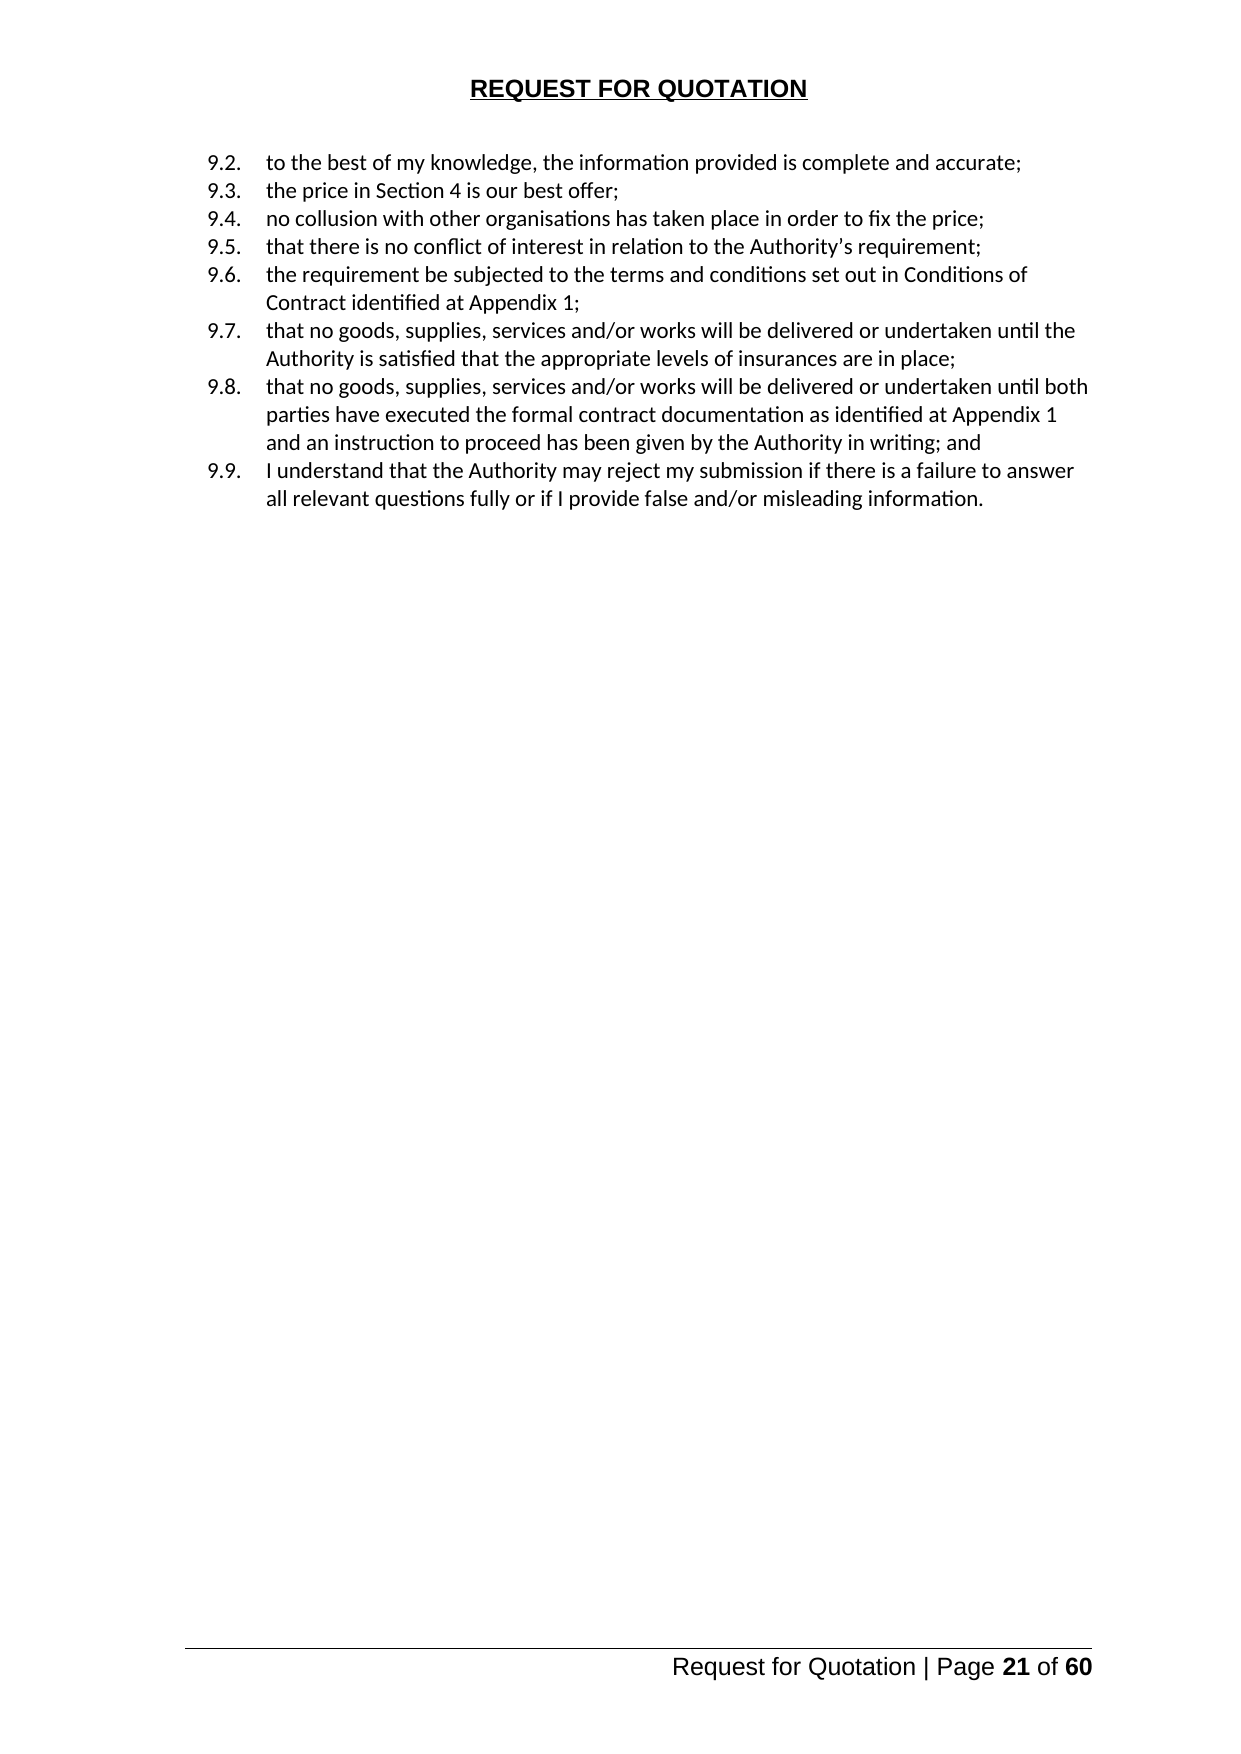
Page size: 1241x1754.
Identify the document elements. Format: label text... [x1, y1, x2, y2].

list that no goods, supplies, services and/or works will be delivered or undertaken until both parties have executed the formal contract documentation as identified at Appendix 1 and an instruction to proceed has been given by the Authority in writing; and [207, 372, 1092, 456]
list that there is no conflict of interest in relation to the Authority’s requirement; [207, 232, 1092, 260]
list no collusion with other organisations has taken place in order to fix the price; [207, 204, 1092, 232]
list the requirement be subjected to the terms and conditions set out in Conditions of Contract identified at Appendix 1; [207, 260, 1092, 316]
list that no goods, supplies, services and/or works will be delivered or undertaken until the Authority is satisfied that the appropriate levels of insurances are in place; [207, 316, 1092, 372]
list to the best of my knowledge, the information provided is complete and accurate; [207, 148, 1092, 176]
list the price in Section 4 is our best offer; [207, 176, 1092, 204]
list I understand that the Authority may reject my submission if there is a failure to answer all relevant questions fully or if I provide false and/or misleading information. [207, 456, 1092, 512]
